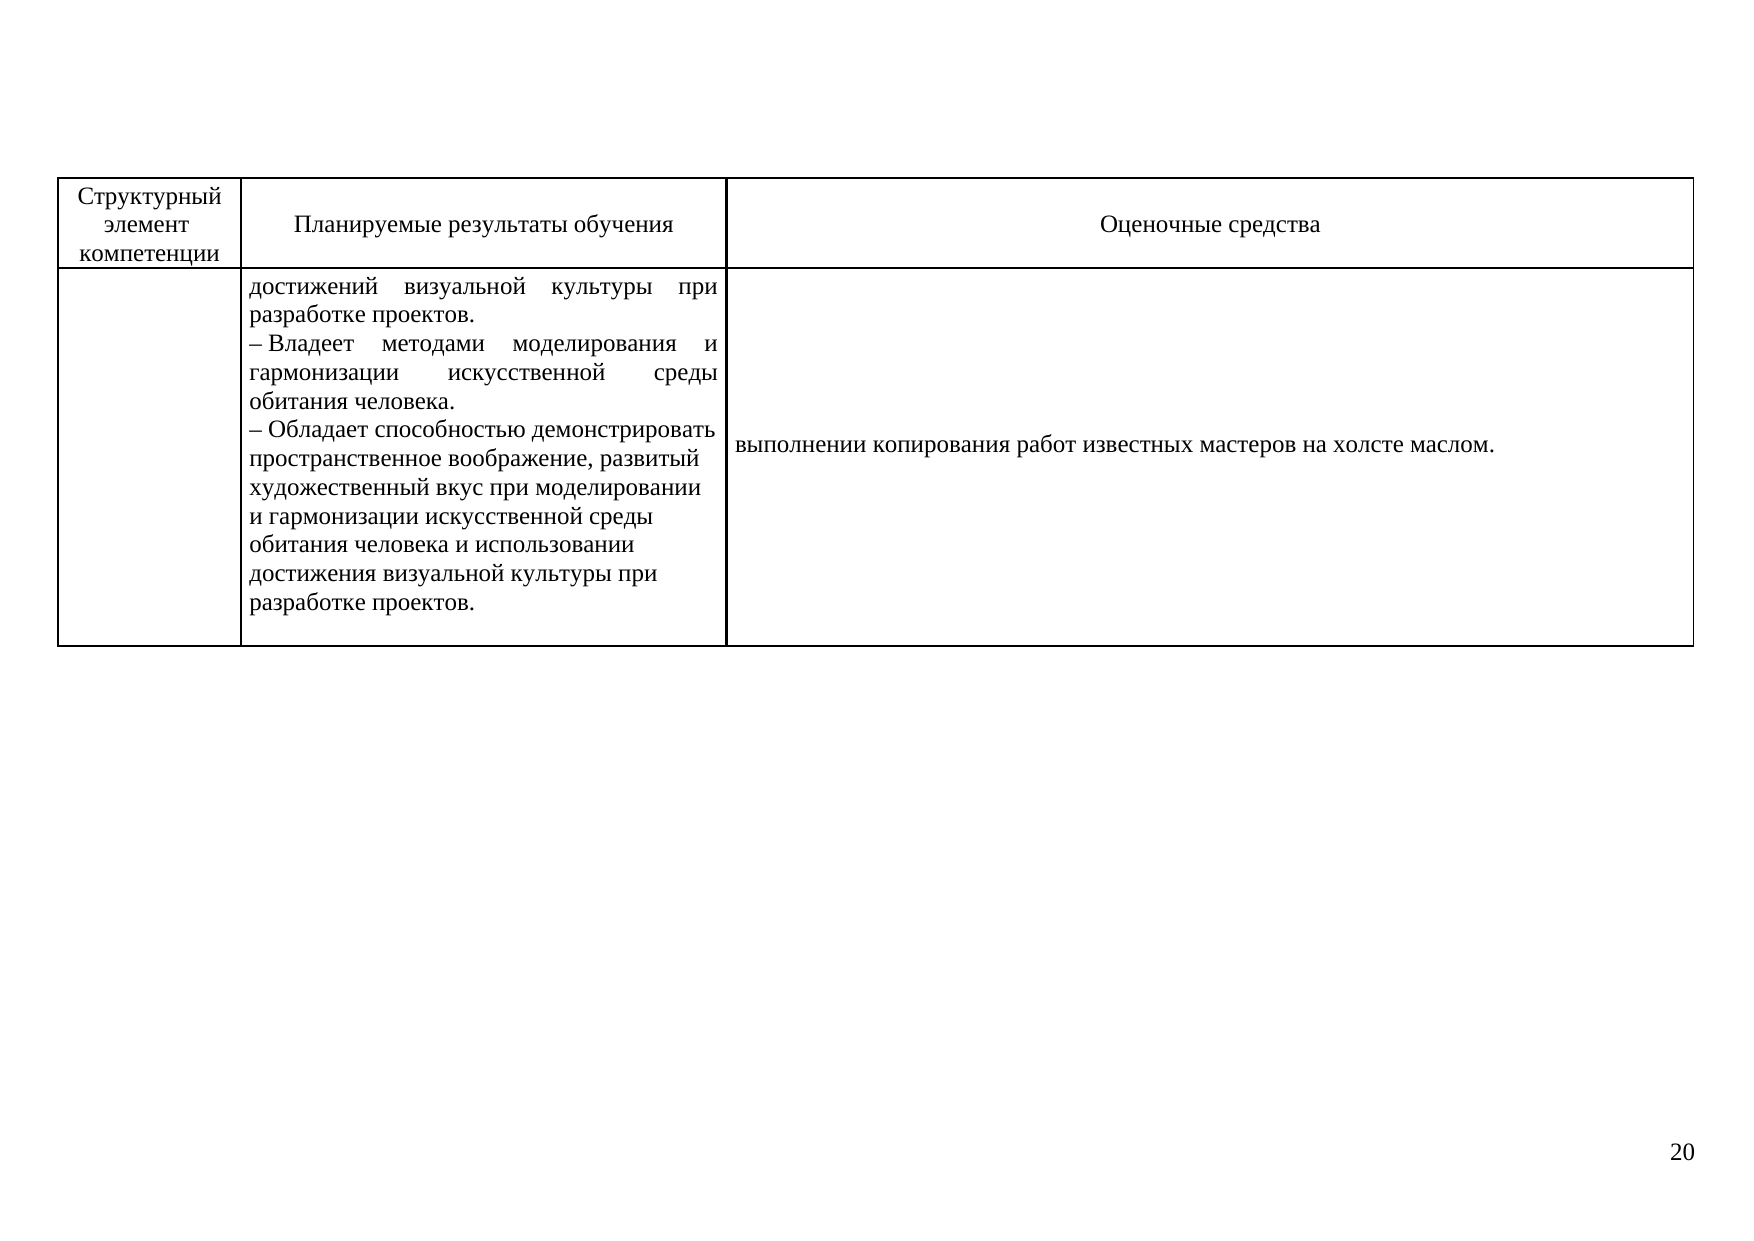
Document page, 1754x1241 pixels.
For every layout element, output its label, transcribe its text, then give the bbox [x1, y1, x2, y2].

table_header Планируемые результаты обучения [242, 179, 725, 267]
table_header Оценочные средства [728, 179, 1693, 267]
table_cell [59, 269, 240, 644]
table_header Структурный элемент компетенции [59, 179, 240, 267]
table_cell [728, 269, 1693, 644]
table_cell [242, 269, 725, 644]
